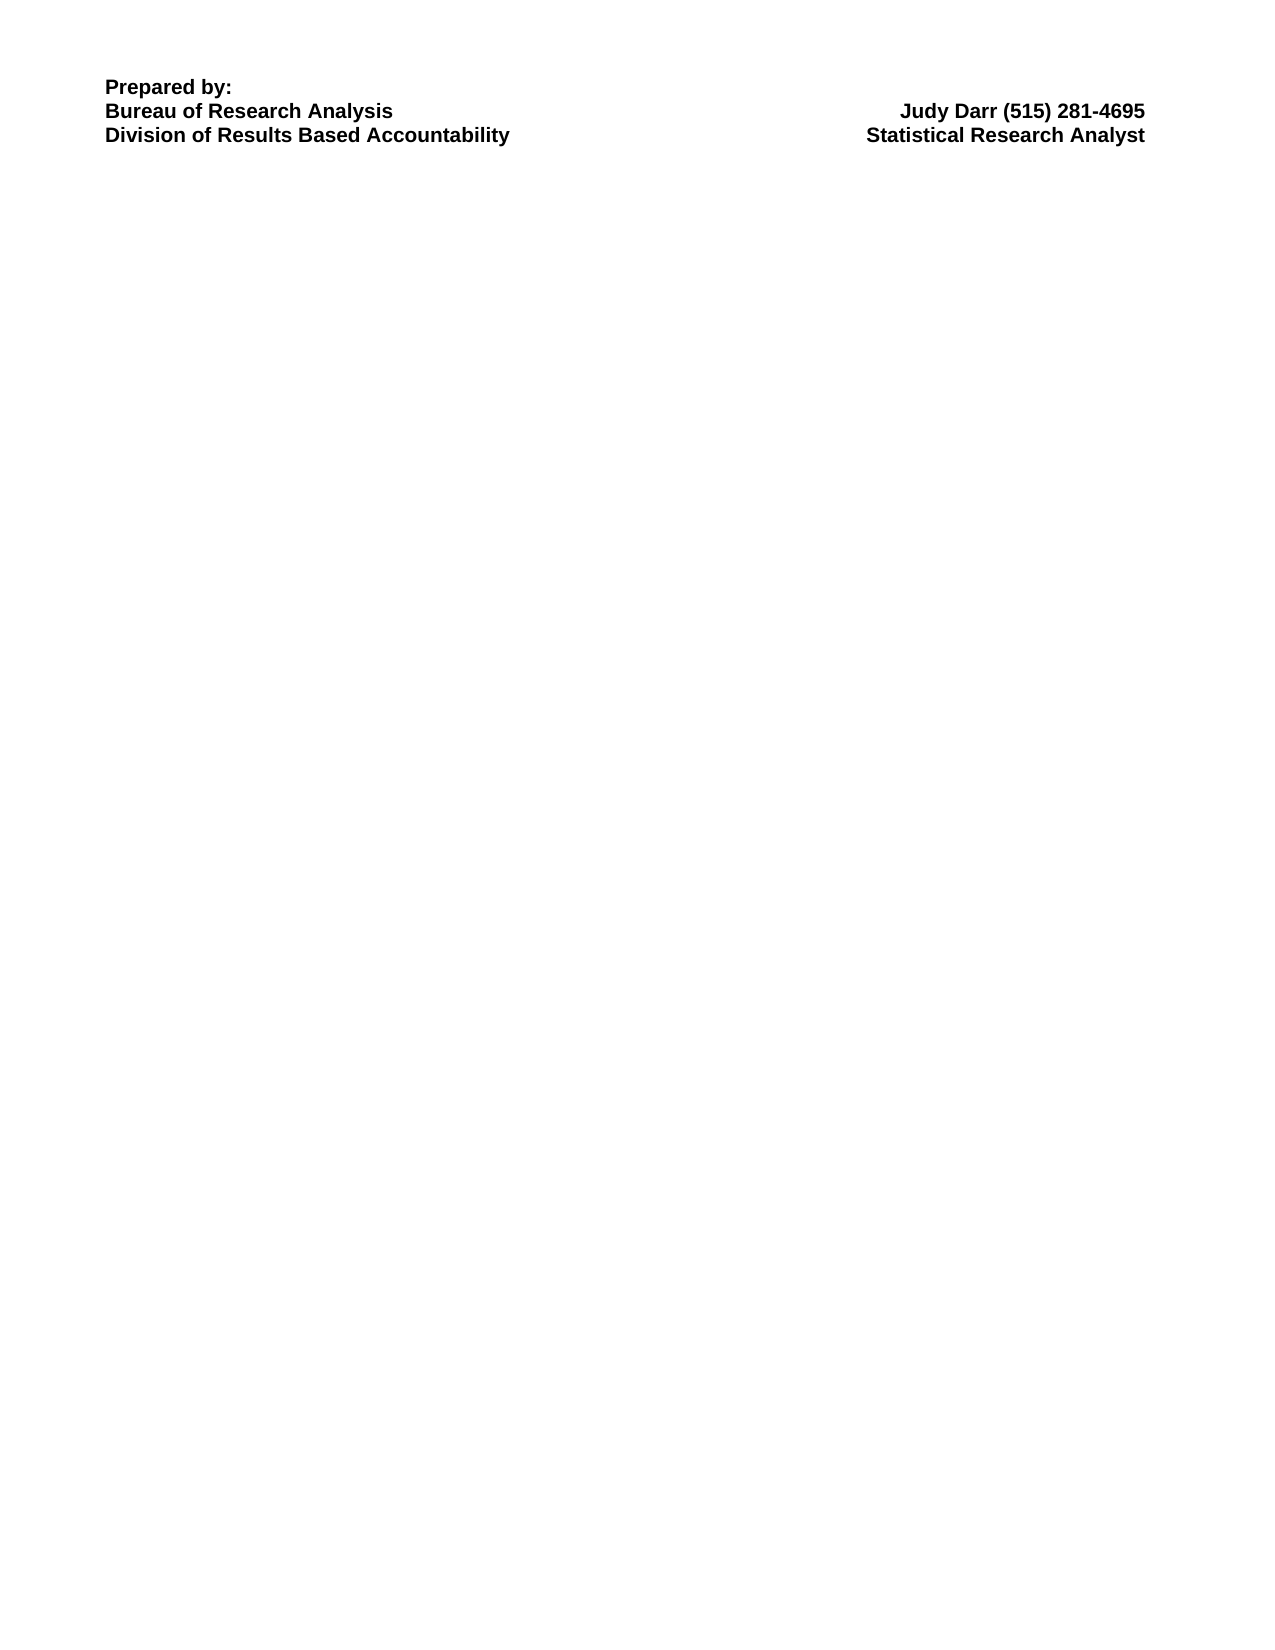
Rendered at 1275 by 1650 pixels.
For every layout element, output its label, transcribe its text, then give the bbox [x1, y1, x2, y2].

text Bureau of Research Analysis Judy Darr (515) 281-4695 [105, 99, 1200, 123]
text Prepared by: [105, 75, 1200, 99]
text Division of Results Based Accountability Statistical Research Analyst [105, 123, 1200, 147]
